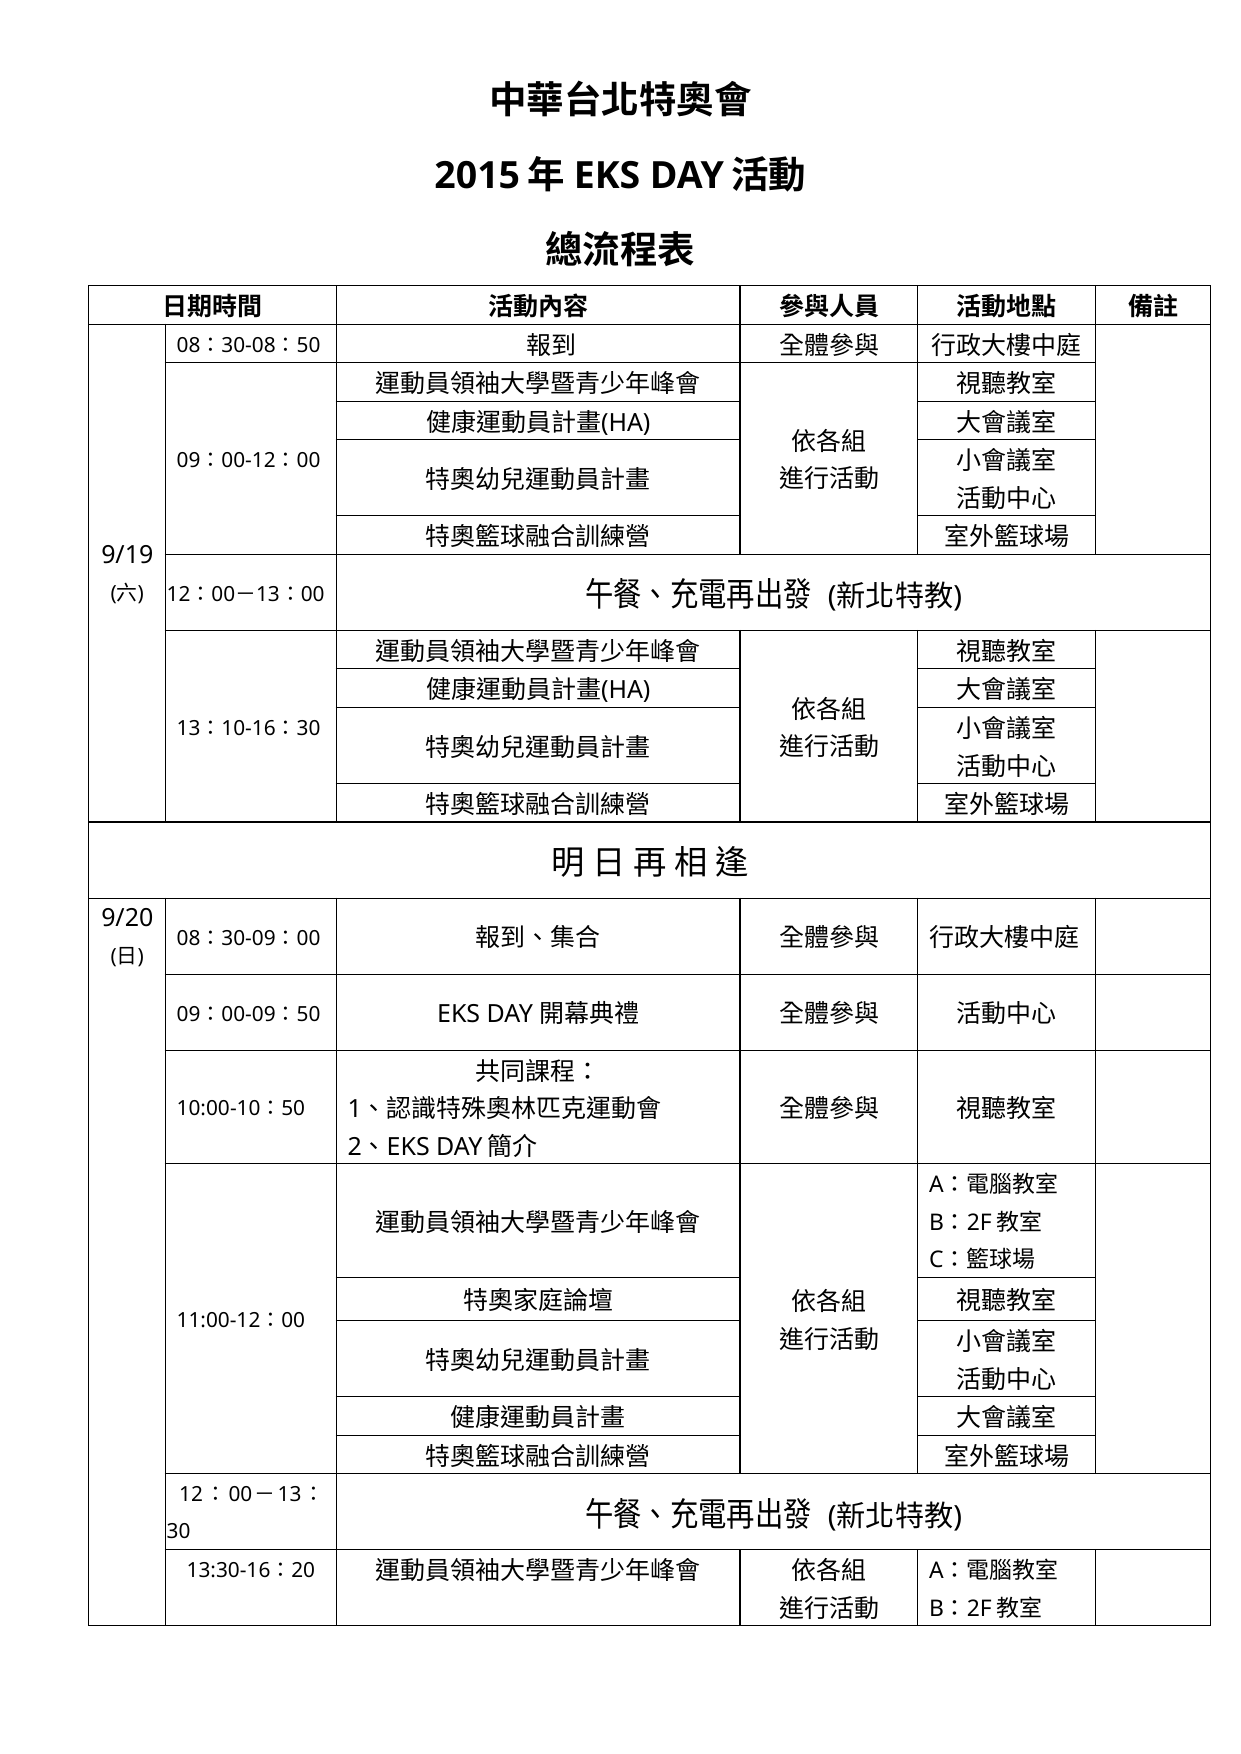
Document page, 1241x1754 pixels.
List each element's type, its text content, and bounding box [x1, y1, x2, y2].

table_cell 健康運動員計畫 [337, 1397, 739, 1434]
table_cell A：電腦教室 B：2F教室 C：籃球場 [918, 1164, 1095, 1277]
table_cell [1096, 1164, 1210, 1473]
table_cell 共同課程： 1、認識特殊奧林匹克運動會 2、EKS DAY簡介 [337, 1051, 739, 1163]
text 總流程表 [89, 210, 1152, 285]
table_cell 大會議室 [918, 402, 1095, 439]
table_cell 全體參與 [741, 1051, 917, 1163]
table_cell 特奧幼兒運動員計畫 [337, 708, 739, 783]
table_cell 運動員領袖大學暨青少年峰會 [337, 1550, 739, 1625]
table_cell 10:00-10：50 [166, 1051, 336, 1163]
table_cell 午餐、充電再出發 (新北特教) [337, 555, 1210, 630]
table_cell 健康運動員計畫(HA) [337, 669, 739, 707]
table_cell 依各組 進行活動 [741, 363, 917, 554]
table_cell 運動員領袖大學暨青少年峰會 [337, 631, 739, 668]
table_cell 行政大樓中庭 [918, 325, 1095, 362]
table_cell [1096, 899, 1210, 973]
table_cell A：電腦教室 B：2F教室 C：籃球場 [918, 1550, 1095, 1625]
table_cell 健康運動員計畫(HA) [337, 402, 739, 439]
table_cell 09：00-12：00 [166, 363, 336, 554]
table_cell 報到、集合 [337, 899, 739, 973]
table_cell 室外籃球場 [918, 1436, 1095, 1473]
table_cell 視聽教室 [918, 1278, 1095, 1320]
table_cell 13：10-16：30 [166, 631, 336, 821]
table_cell 09：00-09：50 [166, 975, 336, 1049]
table_cell 特奧籃球融合訓練營 [337, 1436, 739, 1473]
table_cell 08：30-09：00 [166, 899, 336, 973]
table_cell 明日再相逢 [89, 823, 1210, 897]
table_cell 特奧籃球融合訓練營 [337, 784, 739, 821]
table_cell 小會議室 活動中心 [918, 440, 1095, 515]
table_cell 08：30-08：50 [166, 325, 336, 362]
table_cell 大會議室 [918, 1397, 1095, 1434]
table_cell 運動員領袖大學暨青少年峰會 [337, 363, 739, 401]
table_cell 報到 [337, 325, 739, 362]
table_cell 小會議室 活動中心 [918, 1321, 1095, 1396]
table_header 活動內容 [337, 286, 739, 323]
table_cell 全體參與 [741, 975, 917, 1049]
table_cell [1096, 1051, 1210, 1163]
table_cell 運動員領袖大學暨青少年峰會 [337, 1164, 739, 1277]
table_header 備註 [1096, 286, 1210, 323]
table_cell 特奧幼兒運動員計畫 [337, 440, 739, 515]
table_cell [1096, 631, 1210, 821]
table_cell 午餐、充電再出發 (新北特教) [337, 1474, 1210, 1549]
table_cell [1096, 1550, 1210, 1625]
table_cell 13:30-16：20 [166, 1550, 336, 1625]
table_cell 室外籃球場 [918, 784, 1095, 821]
table_cell 視聽教室 [918, 1051, 1095, 1163]
table_header 活動地點 [918, 286, 1095, 323]
table_cell 依各組 進行活動 [741, 1550, 917, 1625]
table_cell 9/20 (日) [89, 899, 165, 1625]
table_cell 特奧家庭論壇 [337, 1278, 739, 1320]
table_cell 特奧籃球融合訓練營 [337, 516, 739, 554]
table_header 日期時間 [89, 286, 336, 323]
table_cell 小會議室 活動中心 [918, 708, 1095, 783]
table_cell 視聽教室 [918, 631, 1095, 668]
table_cell 9/19 (六) [89, 325, 165, 821]
table_cell 大會議室 [918, 669, 1095, 707]
table_header 參與人員 [741, 286, 917, 323]
text 2015年 EKS DAY活動 [89, 135, 1152, 210]
table_cell 11:00-12：00 [166, 1164, 336, 1473]
table_cell 全體參與 [741, 325, 917, 362]
table_cell EKS DAY 開幕典禮 [337, 975, 739, 1049]
table_cell 12：00－13：30 [166, 1474, 336, 1549]
table_cell [1096, 975, 1210, 1049]
table_cell 12：00－13：00 [166, 555, 336, 630]
table_cell 室外籃球場 [918, 516, 1095, 554]
text 中華台北特奧會 [89, 60, 1152, 135]
table_cell 視聽教室 [918, 363, 1095, 401]
table_cell 全體參與 [741, 899, 917, 973]
table_cell 依各組 進行活動 [741, 631, 917, 821]
table_cell 依各組 進行活動 [741, 1164, 917, 1473]
table_cell 活動中心 [918, 975, 1095, 1049]
table_cell 特奧幼兒運動員計畫 [337, 1321, 739, 1396]
table_cell 行政大樓中庭 [918, 899, 1095, 973]
table_cell [1096, 325, 1210, 554]
